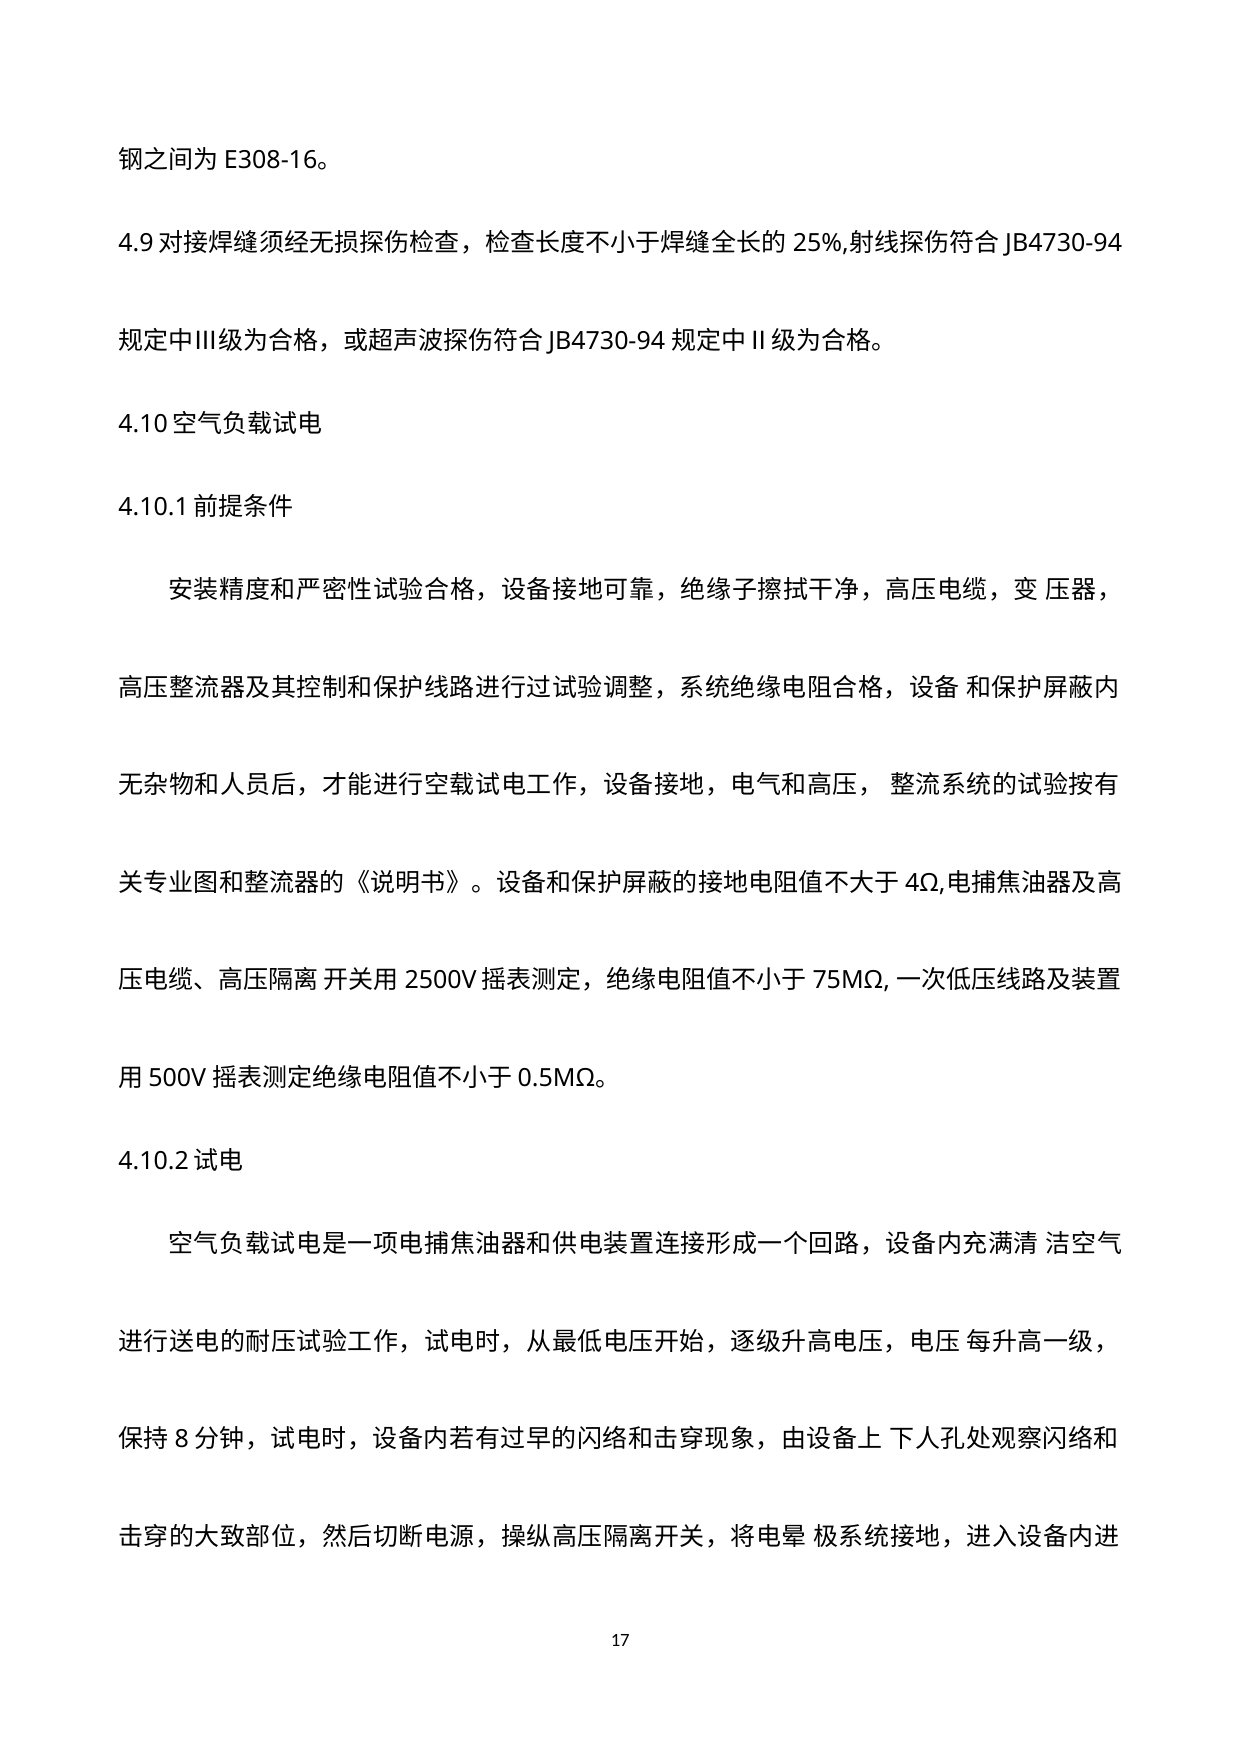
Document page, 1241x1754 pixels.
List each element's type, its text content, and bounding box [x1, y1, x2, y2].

text 4.10空气负载试电 [118, 389, 1122, 454]
text 4.9对接焊缝须经无损探伤检查，检查长度不小于焊缝全长的25%,射线探伤符合JB4730-94 规定中Ⅲ级为合格，或超声波探伤符合JB4730-94 规定中Ⅱ级为合格。 [118, 208, 1122, 371]
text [118, 1209, 1122, 1567]
text 安装精度和严密性试验合格，设备接地可靠，绝缘子擦拭干净，高压电缆，变 压器，高压整流器及其控制和保护线路进行过试验调整，系统绝缘电阻合格，设备 和保护屏蔽内无杂物和人员后，才能进行空载试电工作，设备接地，电气和高压， 整流系统的试验按有关专业图和整流器的《说明书》。设备和保护屏蔽的接地电阻值不大于4Ω,电捕焦油器及高压电缆、高压隔离 开关用2500V摇表测定，绝缘电阻值不小于75MΩ, 一次低压线路及装置用500V 摇表测定绝缘电阻值不小于0.5MΩ。 [118, 555, 1122, 1108]
text 4.10.1前提条件 [118, 472, 1122, 537]
text 4.10.2试电 [118, 1126, 1122, 1191]
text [118, 125, 1122, 190]
